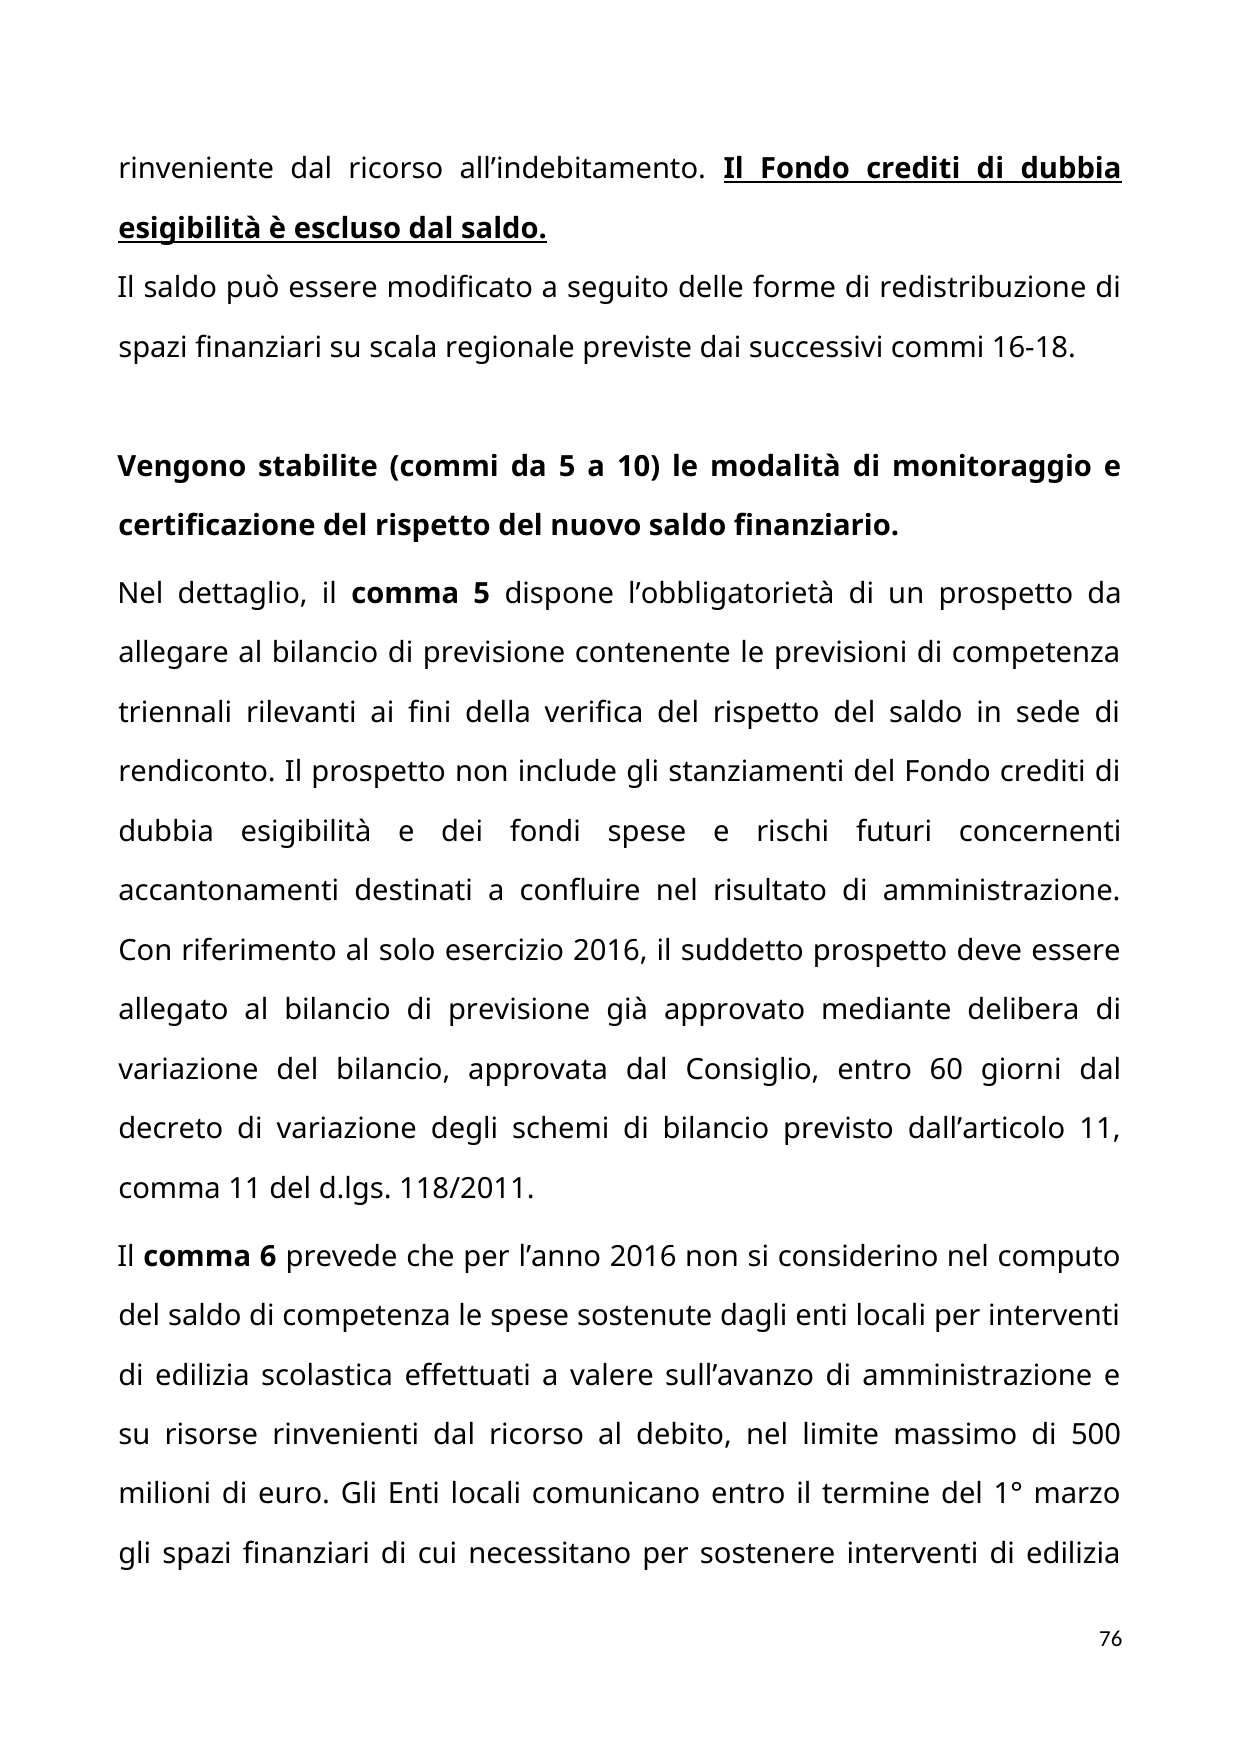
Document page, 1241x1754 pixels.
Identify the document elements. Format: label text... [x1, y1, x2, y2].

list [117, 1235, 1122, 1572]
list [117, 148, 1122, 247]
list Nel dettaglio, il comma 5 dispone l’obbligatorietà di un prospetto da allegare al bilancio di previsione contenente le previsioni di competenza triennali rilevanti ai fini della verifica del rispetto del saldo in sede di rendiconto. Il prospetto non include gli stanziamenti del Fondo crediti di dubbia esigibilità e dei fondi spese e rischi futuri concernenti accantonamenti destinati a confluire nel risultato di amministrazione. Con riferimento al solo esercizio 2016, il suddetto prospetto deve essere allegato al bilancio di previsione già approvato mediante delibera di variazione del bilancio, approvata dal Consiglio, entro 60 giorni dal decreto di variazione degli schemi di bilancio previsto dall’articolo 11, comma 11 del d.lgs. 118/2011. [117, 572, 1122, 1207]
list Vengono stabilite (commi da 5 a 10) le modalità di monitoraggio e certificazione del rispetto del nuovo saldo finanziario. [117, 445, 1122, 544]
list Il saldo può essere modificato a seguito delle forme di redistribuzione di spazi finanziari su scala regionale previste dai successivi commi 16-18. [117, 267, 1122, 366]
